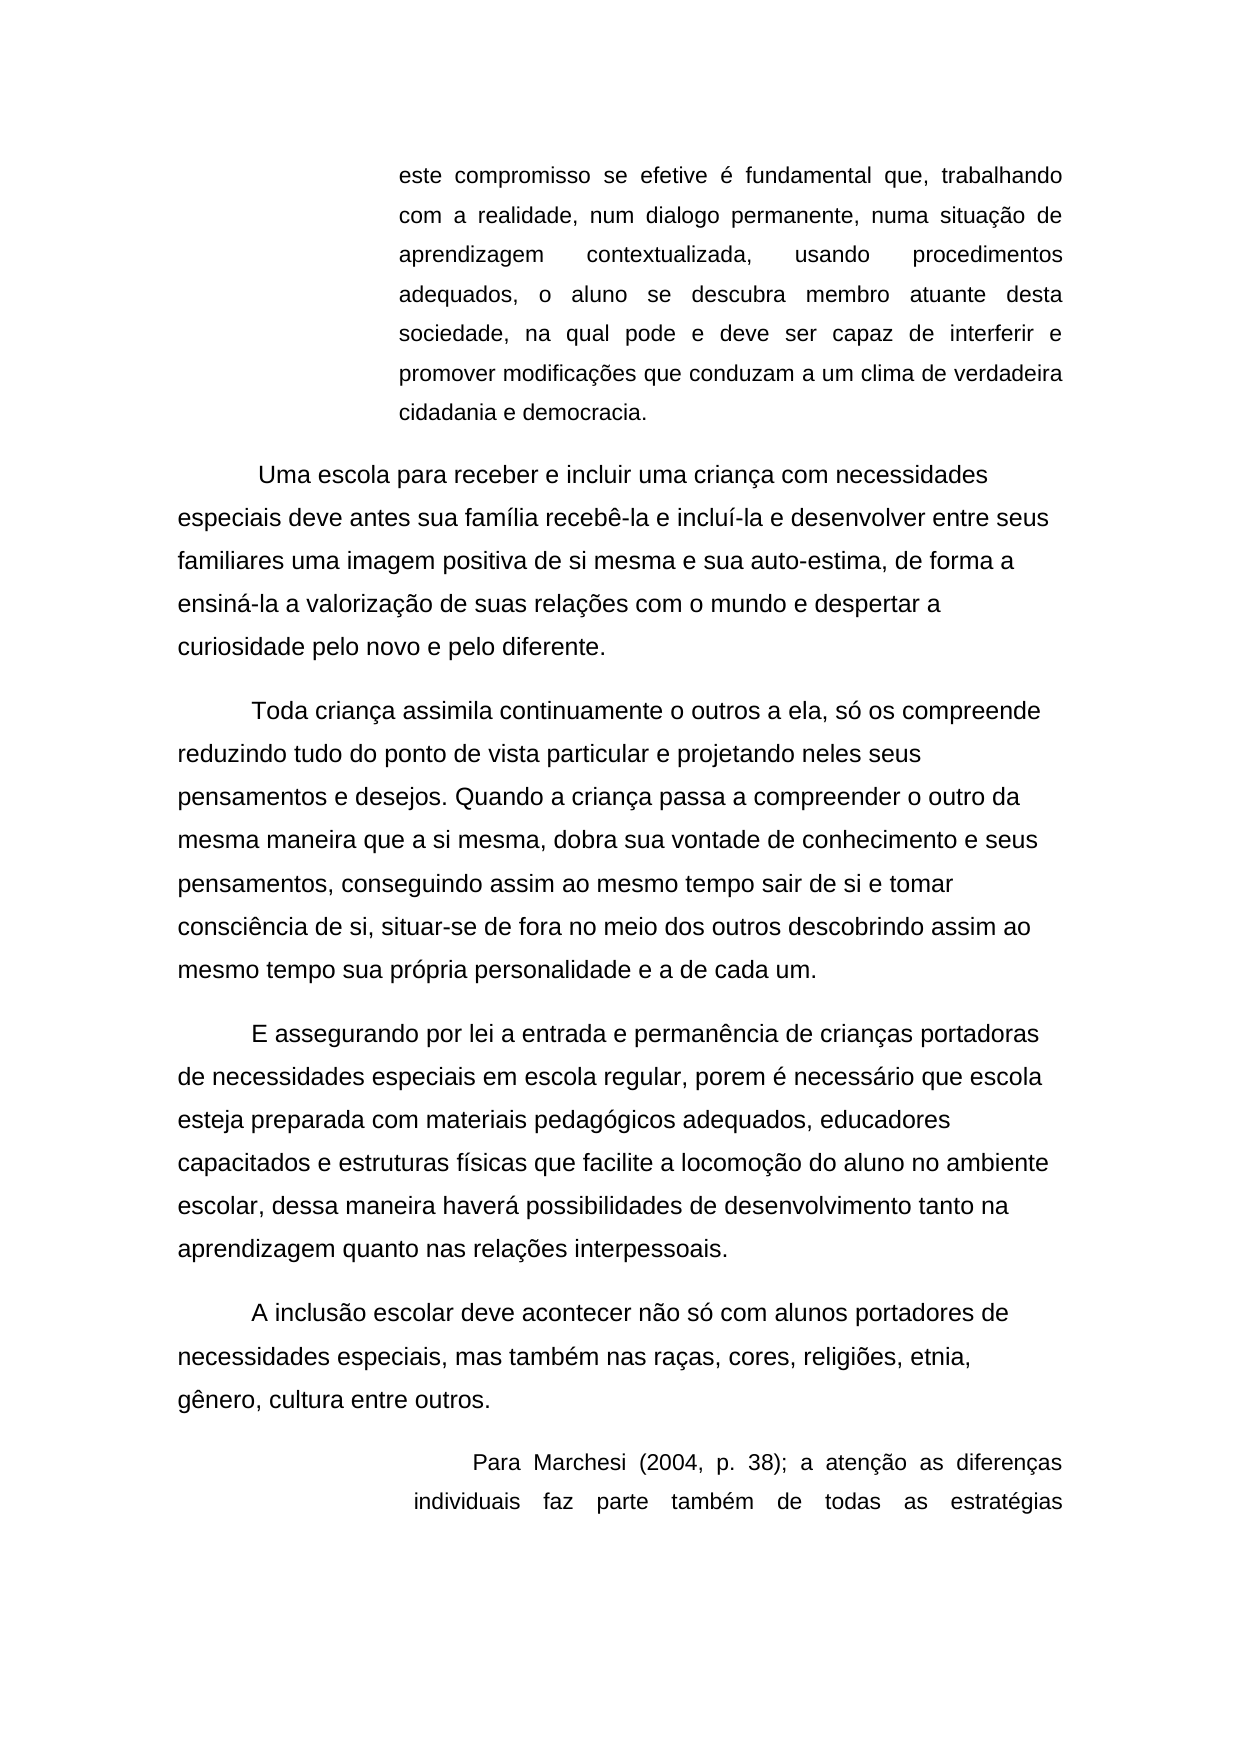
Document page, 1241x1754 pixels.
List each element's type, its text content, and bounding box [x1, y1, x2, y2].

text E assegurando por lei a entrada e permanência de crianças portadoras de necessidades especiais em escola regular, porem é necessário que escola esteja preparada com materiais pedagógicos adequados, educadores capacitados e estruturas físicas que facilite a locomoção do aluno no ambiente escolar, dessa maneira haverá possibilidades de desenvolvimento tanto na aprendizagem quanto nas relações interpessoais. [177, 1019, 1063, 1263]
text Uma escola para receber e incluir uma criança com necessidades especiais deve antes sua família recebê-la e incluí-la e desenvolver entre seus familiares uma imagem positiva de si mesma e sua auto-estima, de forma a ensiná-la a valorização de suas relações com o mundo e despertar a curiosidade pelo novo e pelo diferente. [177, 460, 1063, 661]
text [399, 162, 1063, 426]
text A inclusão escolar deve acontecer não só com alunos portadores de necessidades especiais, mas também nas raças, cores, religiões, etnia, gênero, cultura entre outros. [177, 1298, 1063, 1413]
text Toda criança assimila continuamente o outros a ela, só os compreende reduzindo tudo do ponto de vista particular e projetando neles seus pensamentos e desejos. Quando a criança passa a compreender o outro da mesma maneira que a si mesma, dobra sua vontade de conhecimento e seus pensamentos, conseguindo assim ao mesmo tempo sair de si e tomar consciência de si, situar-se de fora no meio dos outros descobrindo assim ao mesmo tempo sua própria personalidade e a de cada um. [177, 696, 1063, 984]
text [413, 1449, 1063, 1514]
